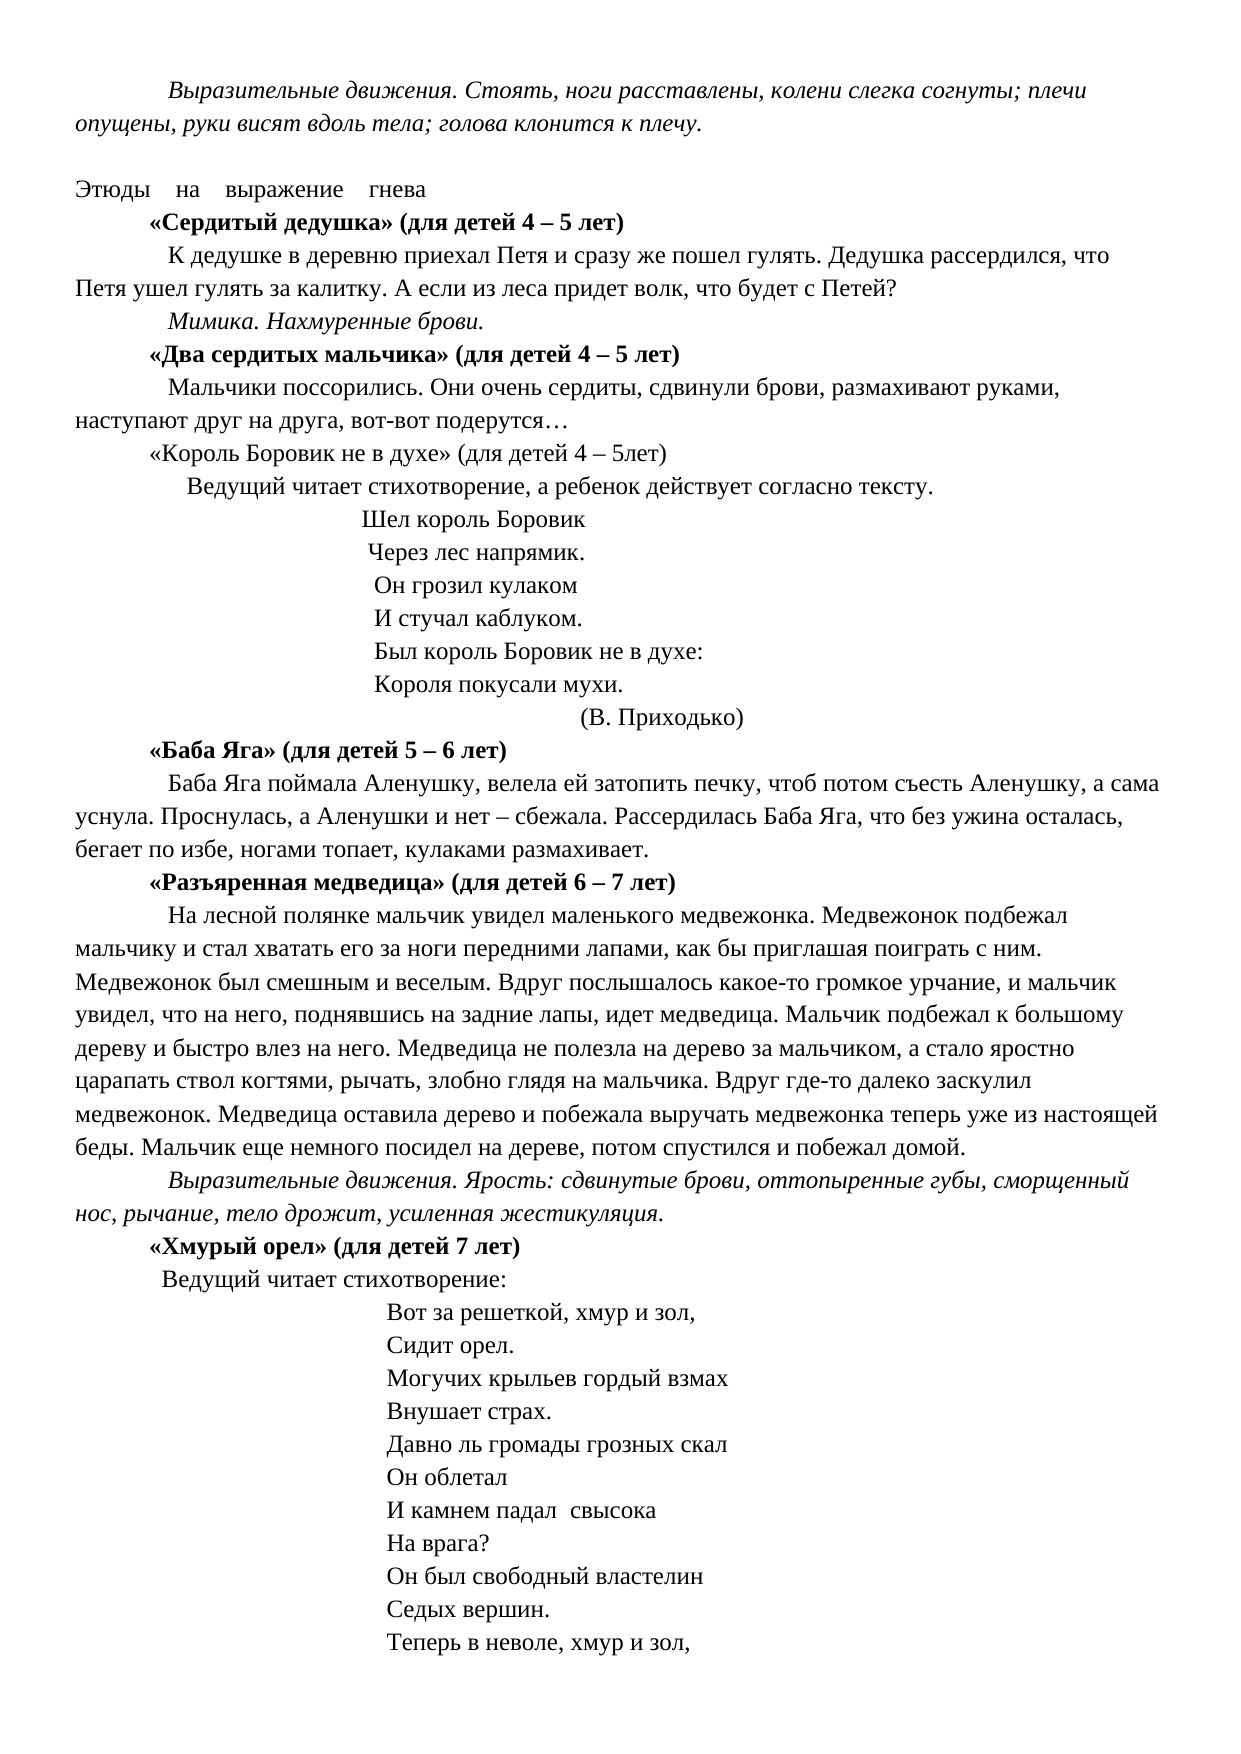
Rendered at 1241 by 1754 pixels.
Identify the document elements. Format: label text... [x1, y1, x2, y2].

text Через лес напрямик. [75, 537, 1165, 566]
text Теперь в неволе, хмур и зол, [75, 1627, 1165, 1656]
text Могучих крыльев гордый взмах [75, 1363, 1165, 1392]
text «Баба Яга» (для детей 5 – 6 лет) [75, 735, 1165, 764]
text «Сердитый дедушка» (для детей 4 – 5 лет) [75, 207, 1165, 236]
text К дедушке в деревню приехал Петя и сразу же пошел гулять. Дедушка рассердился, что Петя ушел гулять за калитку. А если из леса придет волк, что будет с Петей? [75, 240, 1165, 302]
text «Два сердитых мальчика» (для детей 4 – 5 лет) [75, 339, 1165, 368]
text Вот за решеткой, хмур и зол, [75, 1297, 1165, 1326]
text «Хмурый орел» (для детей 7 лет) [75, 1231, 1165, 1259]
text И стучал каблуком. [75, 603, 1165, 632]
text Ведущий читает стихотворение, а ребенок действует согласно тексту. [75, 471, 1165, 500]
text Давно ль громады грозных скал [75, 1429, 1165, 1458]
text (В. Приходько) [75, 702, 1165, 731]
text Мимика. Нахмуренные брови. [75, 306, 1165, 335]
text Он грозил кулаком [75, 570, 1165, 599]
text И камнем падал свысока [75, 1495, 1165, 1524]
text На врага? [75, 1528, 1165, 1557]
text Короля покусали мухи. [75, 669, 1165, 698]
text Ведущий читает стихотворение: [75, 1264, 1165, 1292]
text Был король Боровик не в духе: [75, 636, 1165, 665]
text «Король Боровик не в духе» (для детей 4 – 5лет) [75, 438, 1165, 467]
text «Разъяренная медведица» (для детей 6 – 7 лет) [75, 867, 1165, 896]
text Внушает страх. [75, 1396, 1165, 1424]
text Баба Яга поймала Аленушку, велела ей затопить печку, чтоб потом съесть Аленушку, а сама уснула. Проснулась, а Аленушки и нет – сбежала. Рассердилась Баба Яга, что без ужина осталась, бегает по избе, ногами топает, кулаками размахивает. [75, 768, 1165, 863]
text Сидит орел. [75, 1330, 1165, 1358]
text Мальчики поссорились. Они очень сердиты, сдвинули брови, размахивают руками, наступают друг на друга, вот-вот подерутся… [75, 372, 1165, 434]
text На лесной полянке мальчик увидел маленького медвежонка. Медвежонок подбежал мальчику и стал хватать его за ноги передними лапами, как бы приглашая поиграть с ним. Медвежонок был смешным и веселым. Вдруг послышалось какое-то громкое урчание, и мальчик увидел, что на него, поднявшись на задние лапы, идет медведица. Мальчик подбежал к большому дереву и быстро влез на него. Медведица не полезла на дерево за мальчиком, а стало яростно царапать ствол когтями, рычать, злобно глядя на мальчика. Вдруг где-то далеко заскулил медвежонок. Медведица оставила дерево и побежала выручать медвежонка теперь уже из настоящей беды. Мальчик еще немного посидел на дереве, потом спустился и побежал домой. [75, 901, 1165, 1160]
text Выразительные движения. Ярость: сдвинутые брови, оттопыренные губы, сморщенный нос, рычание, тело дрожит, усиленная жестикуляция. [75, 1165, 1165, 1226]
text Выразительные движения. Стоять, ноги расставлены, колени слегка согнуты; плечи опущены, руки висят вдоль тела; голова клонится к плечу. [75, 75, 1165, 137]
text Седых вершин. [75, 1594, 1165, 1623]
text Этюды на выражение гнева [75, 174, 1165, 203]
text Он был свободный властелин [75, 1561, 1165, 1590]
text Шел король Боровик [75, 504, 1165, 533]
text Он облетал [75, 1462, 1165, 1491]
